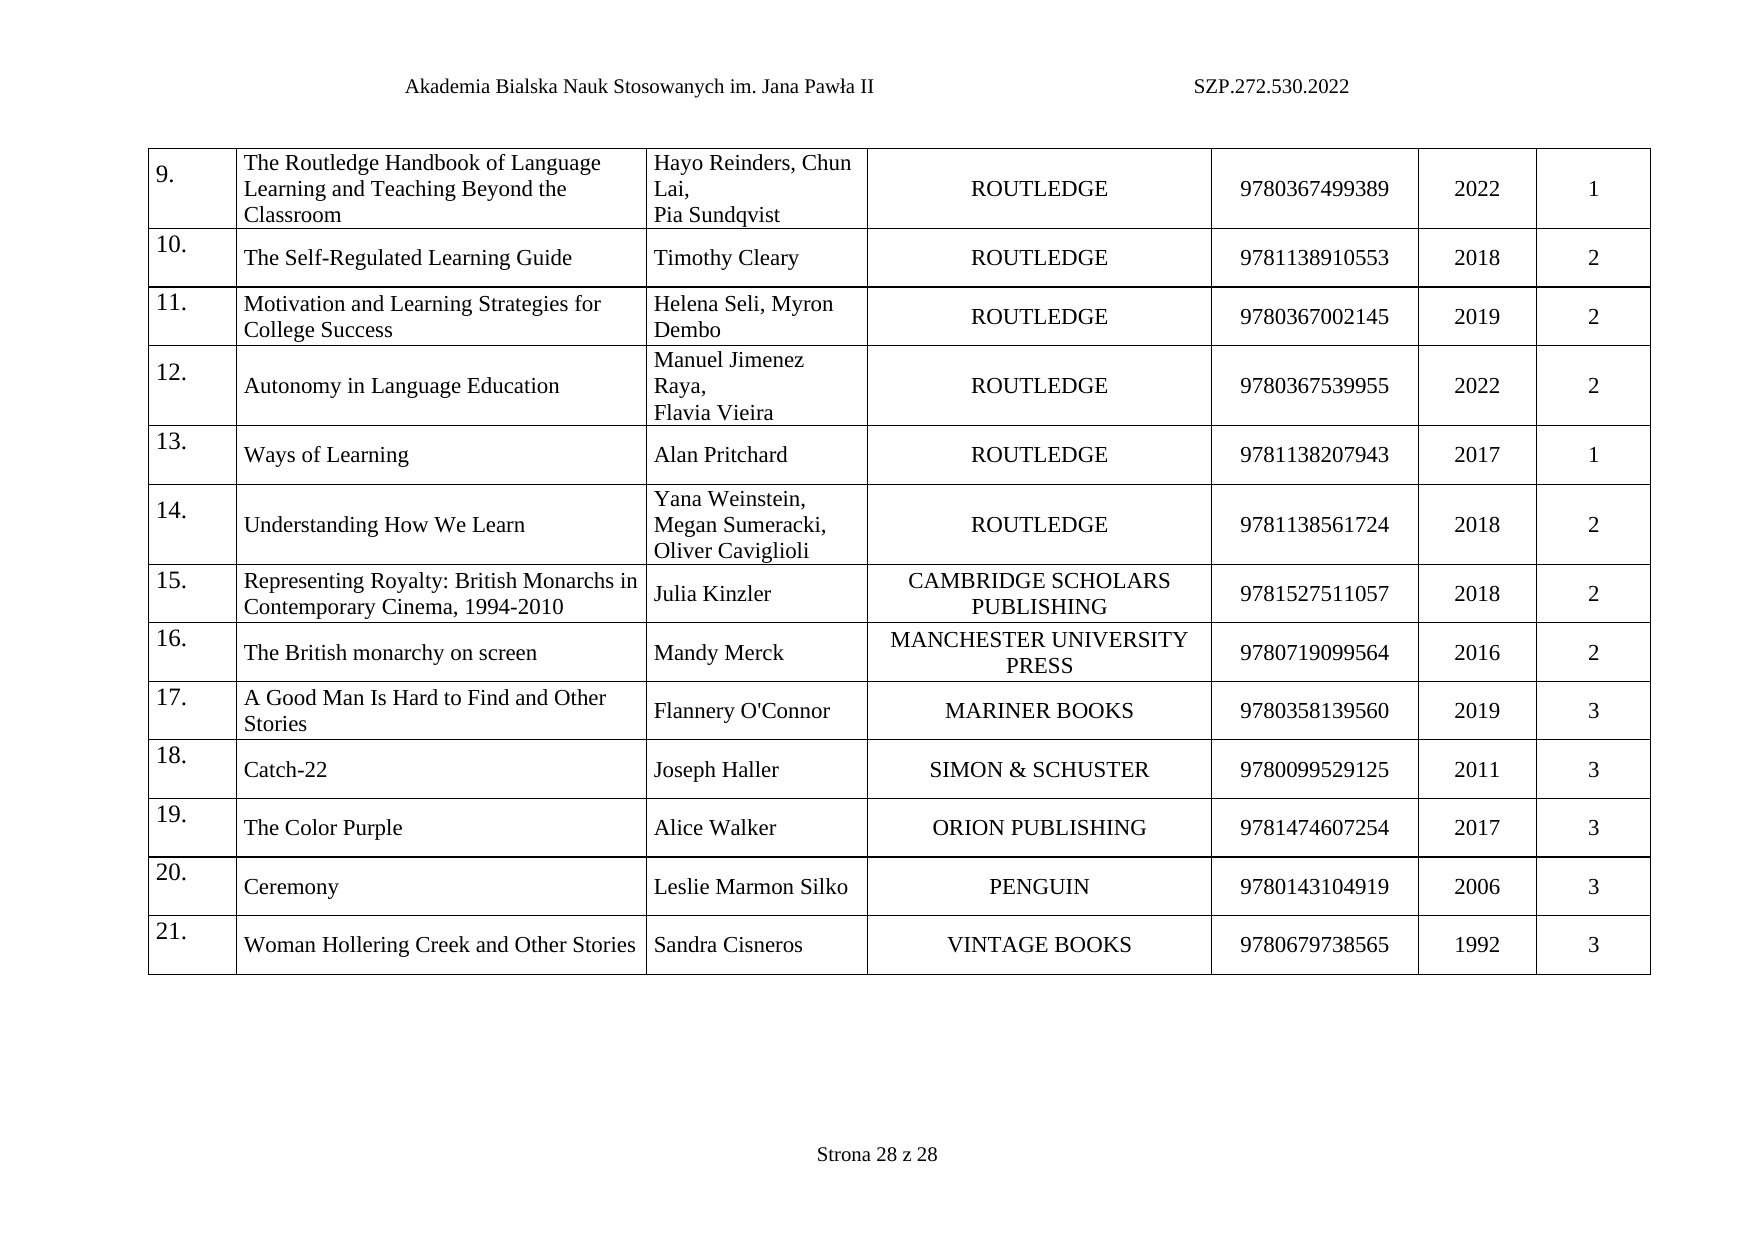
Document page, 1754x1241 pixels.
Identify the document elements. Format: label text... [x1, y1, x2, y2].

table_cell CAMBRIDGE SCHOLARS PUBLISHING [868, 565, 1211, 622]
table_cell Yana Weinstein, Megan Sumeracki, Oliver Caviglioli [647, 485, 867, 564]
table_cell [149, 229, 236, 286]
table_cell 2 [1537, 346, 1650, 425]
table_cell ROUTLEDGE [868, 346, 1211, 425]
table_cell [149, 799, 236, 856]
table_cell 2016 [1419, 623, 1536, 681]
table_cell 2018 [1419, 485, 1536, 564]
table_cell The British monarchy on screen [237, 623, 646, 681]
table_cell SIMON & SCHUSTER [868, 740, 1211, 798]
table_cell Ways of Learning [237, 426, 646, 483]
table_cell [149, 916, 236, 973]
table_cell 9781138910553 [1212, 229, 1418, 286]
table_cell Ceremony [237, 858, 646, 915]
table_cell 2022 [1419, 346, 1536, 425]
table_cell ROUTLEDGE [868, 485, 1211, 564]
table_cell [149, 565, 236, 622]
table_cell 2011 [1419, 740, 1536, 798]
table_cell 3 [1537, 916, 1650, 973]
table_cell [149, 485, 236, 564]
table_cell 2 [1537, 623, 1650, 681]
table_cell 9781138207943 [1212, 426, 1418, 483]
table_cell [149, 149, 236, 228]
table_cell ROUTLEDGE [868, 149, 1211, 228]
table_cell VINTAGE BOOKS [868, 916, 1211, 973]
table_cell ROUTLEDGE [868, 229, 1211, 286]
table_cell A Good Man Is Hard to Find and Other Stories [237, 682, 646, 739]
table_cell Alice Walker [647, 799, 867, 856]
table_cell 9780358139560 [1212, 682, 1418, 739]
table_cell 2018 [1419, 229, 1536, 286]
table_cell [149, 858, 236, 915]
table_cell 1992 [1419, 916, 1536, 973]
table_cell 3 [1537, 858, 1650, 915]
table_cell [149, 288, 236, 345]
table_cell 2 [1537, 229, 1650, 286]
table_cell Catch-22 [237, 740, 646, 798]
table_cell 1 [1537, 426, 1650, 483]
table_cell [149, 426, 236, 483]
table_cell 9781138561724 [1212, 485, 1418, 564]
table_cell 9780679738565 [1212, 916, 1418, 973]
table_cell ORION PUBLISHING [868, 799, 1211, 856]
table_cell Hayo Reinders, Chun Lai, Pia Sundqvist [647, 149, 867, 228]
table_cell 3 [1537, 799, 1650, 856]
table_cell 2 [1537, 565, 1650, 622]
table_cell 3 [1537, 682, 1650, 739]
table_cell [149, 346, 236, 425]
table_cell 3 [1537, 740, 1650, 798]
table_cell ROUTLEDGE [868, 426, 1211, 483]
table_cell 9780367539955 [1212, 346, 1418, 425]
table_cell 9781474607254 [1212, 799, 1418, 856]
table_cell 9780143104919 [1212, 858, 1418, 915]
table_cell Helena Seli, Myron Dembo [647, 288, 867, 345]
table_cell [149, 623, 236, 681]
table_cell The Routledge Handbook of Language Learning and Teaching Beyond the Classroom [237, 149, 646, 228]
table_cell Motivation and Learning Strategies for College Success [237, 288, 646, 345]
table_cell 2022 [1419, 149, 1536, 228]
table_cell 9780367002145 [1212, 288, 1418, 345]
table_cell 2 [1537, 485, 1650, 564]
table_cell ROUTLEDGE [868, 288, 1211, 345]
table_cell The Self-Regulated Learning Guide [237, 229, 646, 286]
table_cell 2006 [1419, 858, 1536, 915]
table_cell 2018 [1419, 565, 1536, 622]
table_cell MARINER BOOKS [868, 682, 1211, 739]
table_cell Woman Hollering Creek and Other Stories [237, 916, 646, 973]
table_cell 9780099529125 [1212, 740, 1418, 798]
table_cell Leslie Marmon Silko [647, 858, 867, 915]
table_cell [149, 740, 236, 798]
table_cell Alan Pritchard [647, 426, 867, 483]
table_cell 2017 [1419, 799, 1536, 856]
table_cell 2 [1537, 288, 1650, 345]
table_cell 2019 [1419, 682, 1536, 739]
table_cell Representing Royalty: British Monarchs in Contemporary Cinema, 1994-2010 [237, 565, 646, 622]
table_cell Mandy Merck [647, 623, 867, 681]
table_cell Joseph Haller [647, 740, 867, 798]
table_cell MANCHESTER UNIVERSITY PRESS [868, 623, 1211, 681]
table_cell 9780367499389 [1212, 149, 1418, 228]
table_cell 2019 [1419, 288, 1536, 345]
table_cell The Color Purple [237, 799, 646, 856]
table_cell Sandra Cisneros [647, 916, 867, 973]
table_cell Autonomy in Language Education [237, 346, 646, 425]
table_cell Manuel Jimenez Raya, Flavia Vieira [647, 346, 867, 425]
table_cell Timothy Cleary [647, 229, 867, 286]
table_cell 9781527511057 [1212, 565, 1418, 622]
table_cell 1 [1537, 149, 1650, 228]
table_cell Understanding How We Learn [237, 485, 646, 564]
table_cell 9780719099564 [1212, 623, 1418, 681]
table_cell PENGUIN [868, 858, 1211, 915]
table_cell Flannery O'Connor [647, 682, 867, 739]
table_cell 2017 [1419, 426, 1536, 483]
table_cell Julia Kinzler [647, 565, 867, 622]
table_cell [149, 682, 236, 739]
